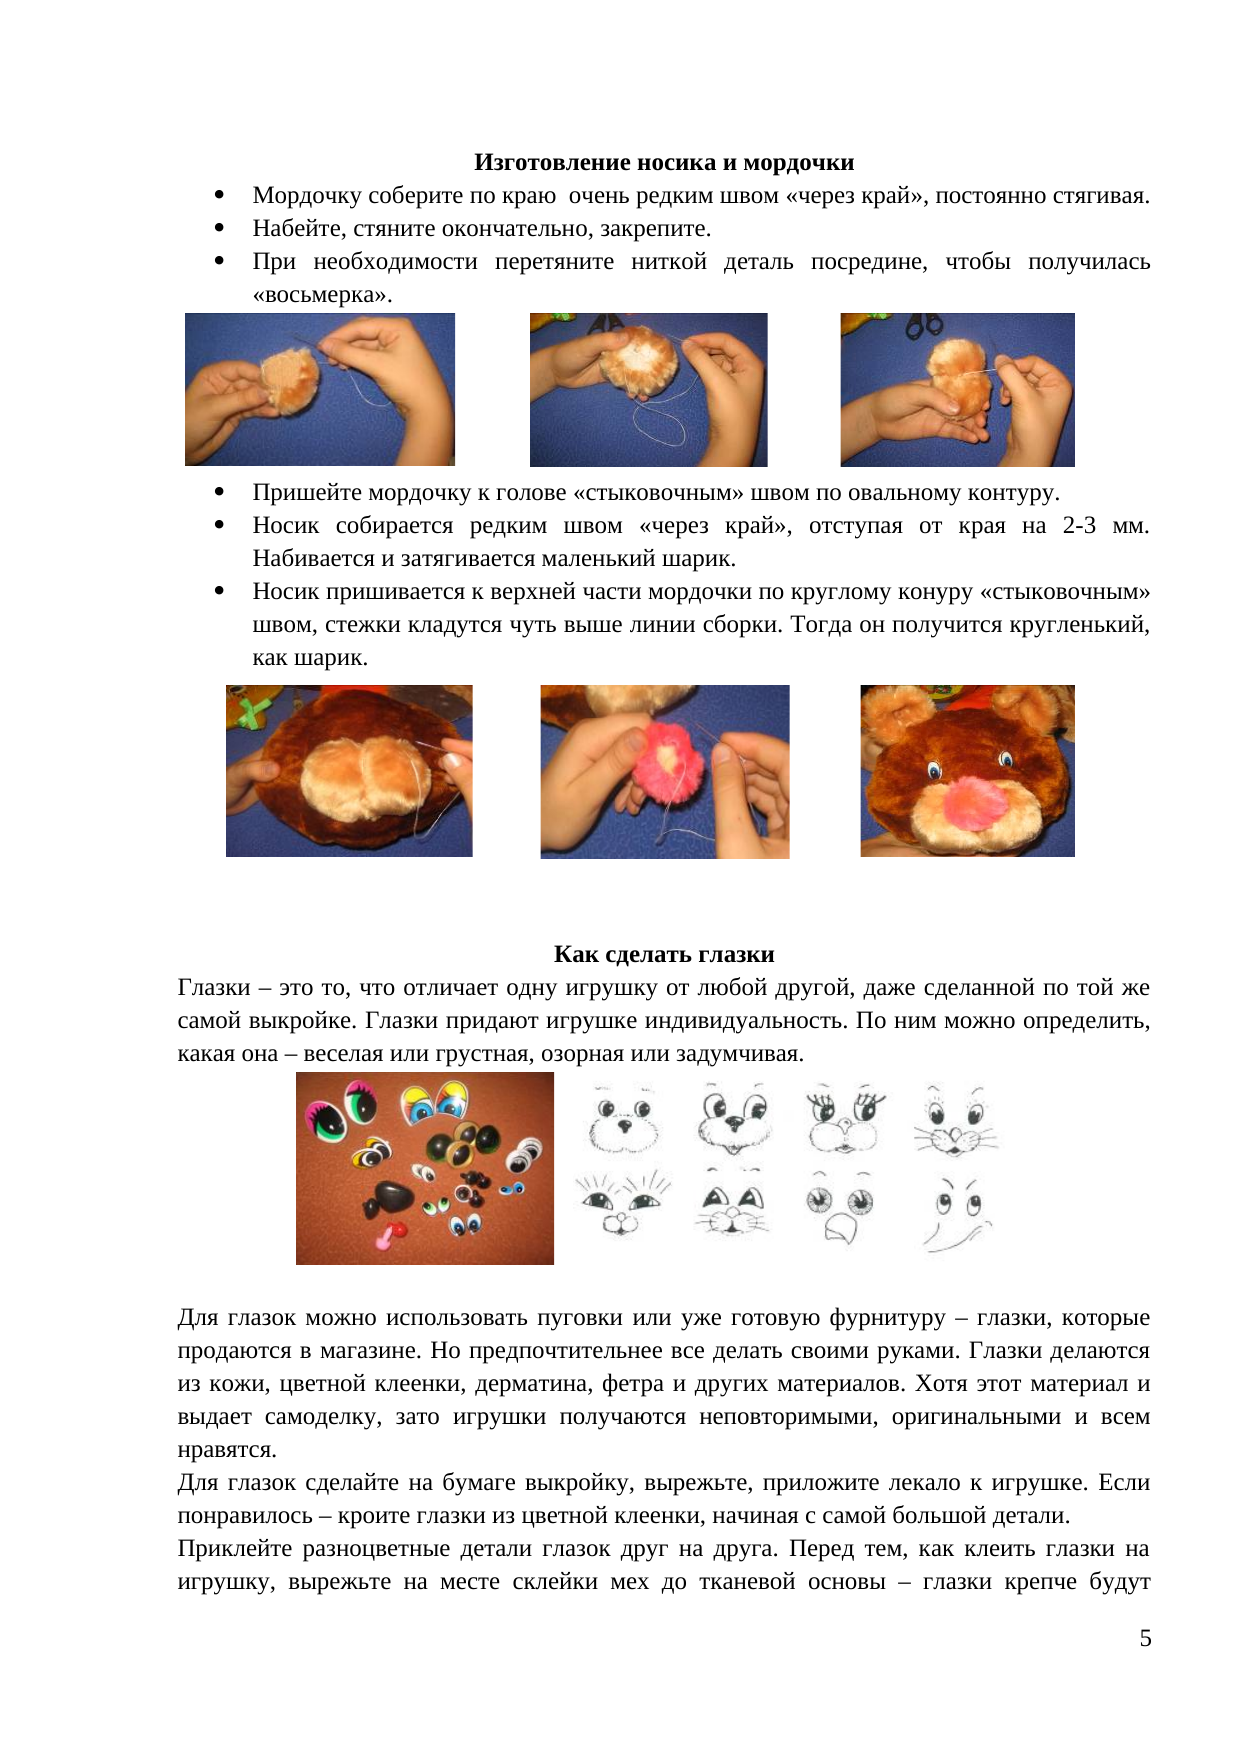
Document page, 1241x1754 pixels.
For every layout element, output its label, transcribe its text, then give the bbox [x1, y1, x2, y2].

list При необходимости перетяните ниткой деталь посредине, чтобы получилась «восьмерка». [215, 246, 1152, 308]
text Глазки – это то, что отличает одну игрушку от любой другой, даже сделанной по той же самой выкройке. Глазки придают игрушке индивидуальность. По ним можно определить, какая она – веселая или грустная, озорная или задумчивая. [177, 972, 1152, 1067]
list Носик пришивается к верхней части мордочки по круглому конуру «стыковочным» швом, стежки кладутся чуть выше линии сборки. Тогда он получится кругленький, как шарик. [215, 576, 1152, 671]
picture [185, 313, 456, 466]
list Носик собирается редким швом «через край», отступая от края на 2-. Набивается и затягивается маленький шарик. [215, 510, 1152, 572]
text Для глазок сделайте на бумаге выкройку, вырежьте, приложите лекало к игрушке. Если понравилось – кроите глазки из цветной клеенки, начиная с самой большой детали. [177, 1467, 1152, 1529]
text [177, 1533, 1152, 1595]
picture [573, 1071, 1011, 1265]
picture [840, 313, 1075, 467]
list Пришейте мордочку к голове «стыковочным» швом по овальному контуру. [215, 477, 1152, 506]
picture [226, 685, 473, 857]
picture [860, 685, 1075, 857]
text Изготовление носика и мордочки [177, 147, 1152, 176]
text Для глазок можно использовать пуговки или уже готовую фурнитуру – глазки, которые продаются в магазине. Но предпочтительнее все делать своими руками. Глазки делаются из кожи, цветной клеенки, дерматина, фетра и других материалов. Хотя этот материал и выдает самоделку, зато игрушки получаются неповторимыми, оригинальными и всем нравятся. [177, 1302, 1152, 1463]
text Как сделать глазки [177, 939, 1152, 968]
picture [530, 313, 768, 467]
picture [540, 685, 790, 859]
picture [296, 1072, 555, 1265]
list Набейте, стяните окончательно, закрепите. [215, 213, 1152, 242]
list Мордочку соберите по краю очень редким швом «через край», постоянно стягивая. [215, 180, 1152, 209]
